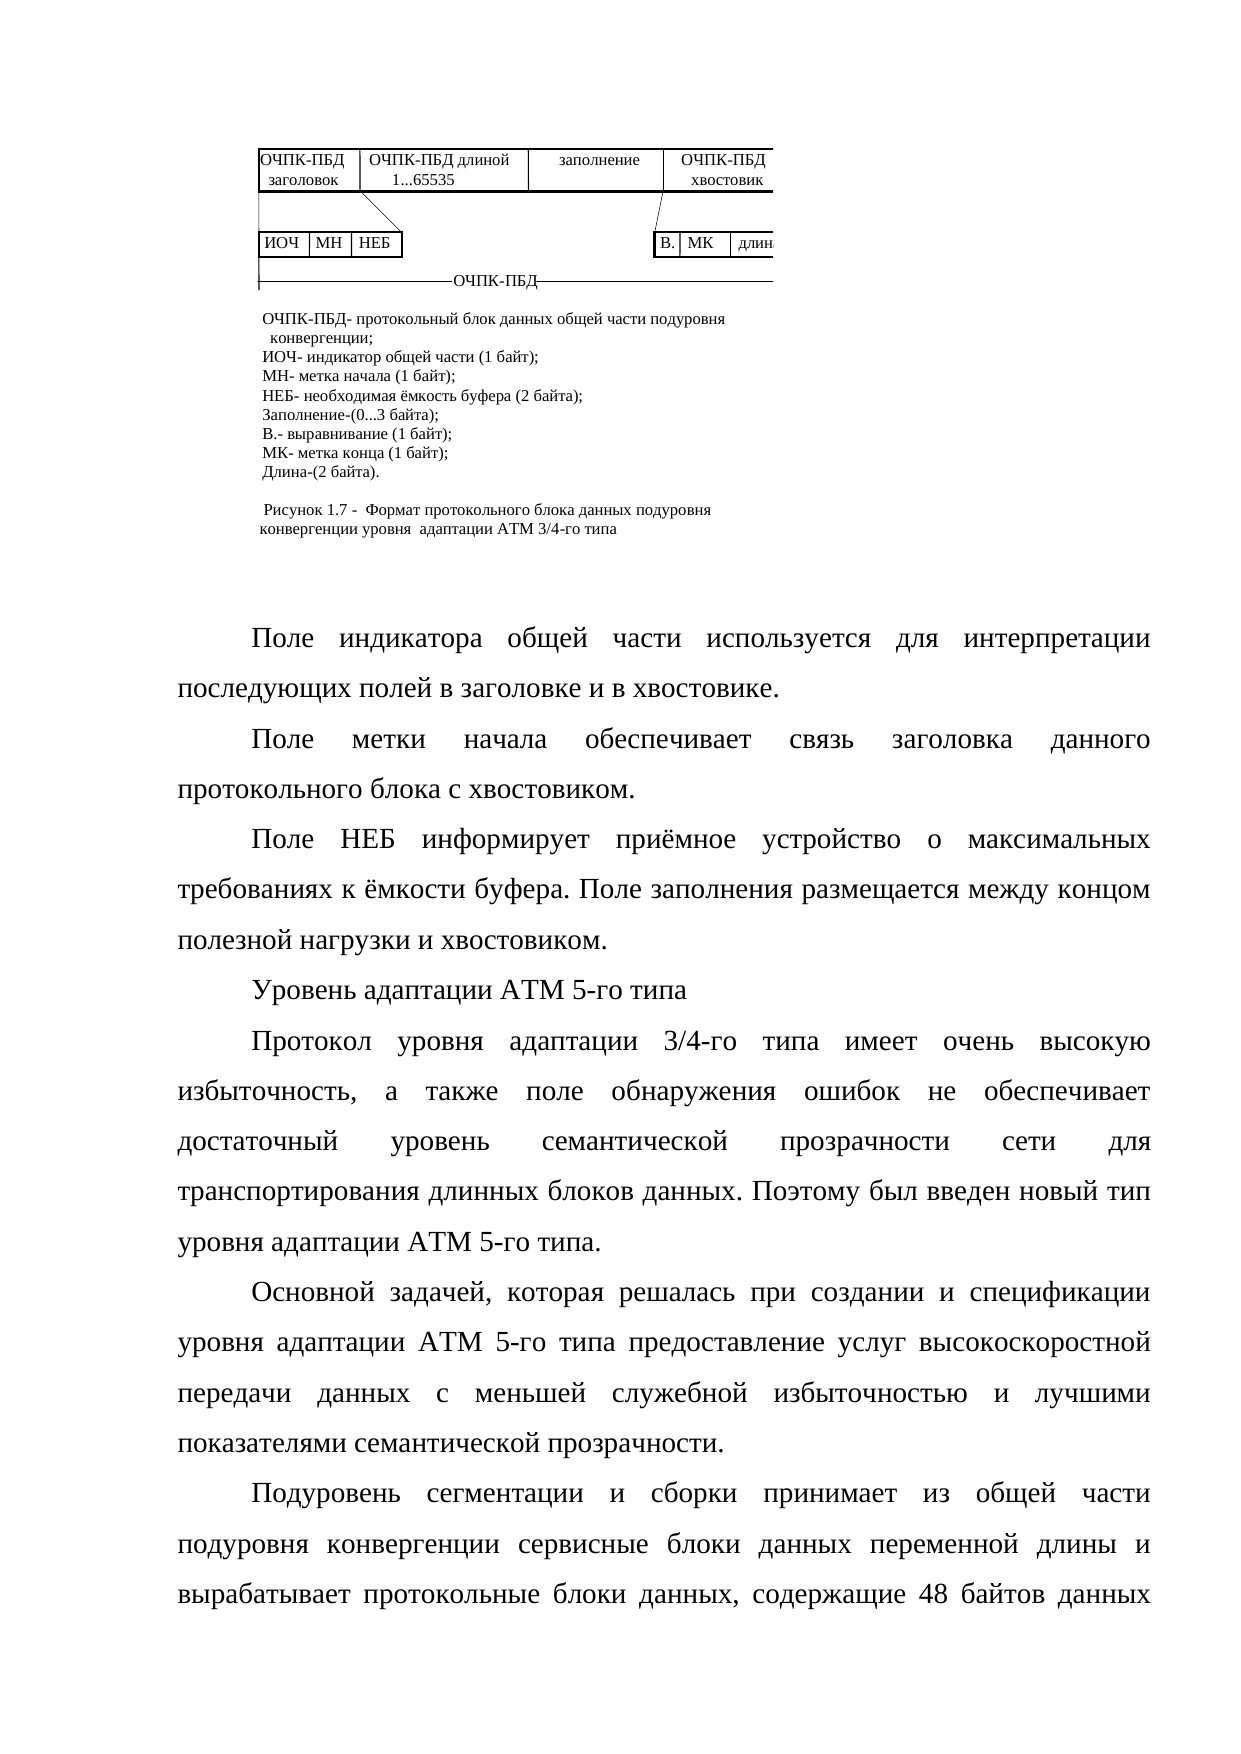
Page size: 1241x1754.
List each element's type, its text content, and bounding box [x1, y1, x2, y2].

text Поле метки начала обеспечивает связь заголовка данного протокольного блока с хвостовиком. [177, 721, 1152, 804]
text Основной задачей, которая решалась при создании и спецификации уровня адаптации АТМ 5-го типа предоставление услуг высокоскоростной передачи данных с меньшей служебной избыточностью и лучшими показателями семантической прозрачности. [177, 1274, 1152, 1459]
text Поле индикатора общей части используется для интерпретации последующих полей в заголовке и в хвостовике. [177, 620, 1152, 704]
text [177, 1475, 1152, 1609]
text Поле НЕБ информирует приёмное устройство о максимальных требованиях к ёмкости буфера. Поле заполнения размещается между концом полезной нагрузки и хвостовиком. [177, 821, 1152, 956]
text Протокол уровня адаптации 3/4-го типа имеет очень высокую избыточность, а также поле обнаружения ошибок не обеспечивает достаточный уровень семантической прозрачности сети для транспортирования длинных блоков данных. Поэтому был введен новый тип уровня адаптации АТМ 5-го типа. [177, 1023, 1152, 1257]
text Уровень адаптации АТМ 5-го типа [177, 972, 1152, 1006]
